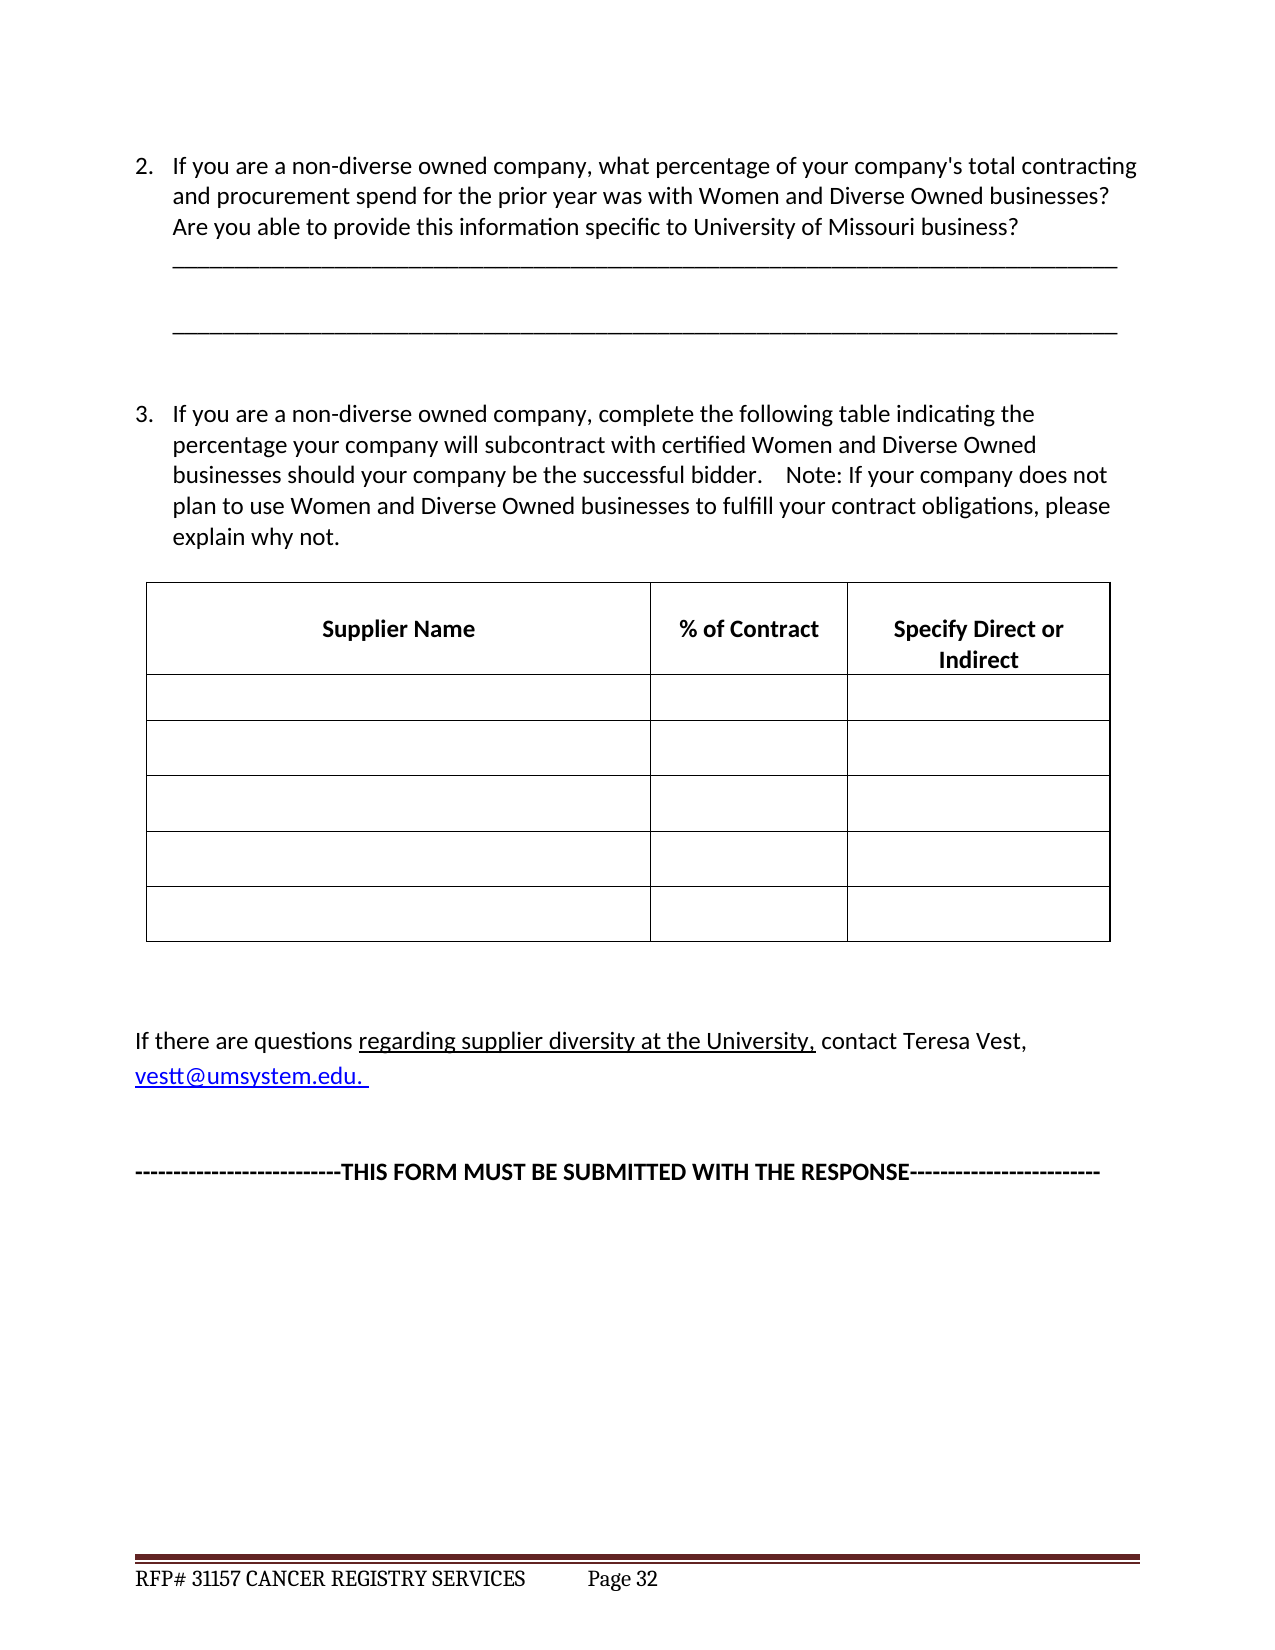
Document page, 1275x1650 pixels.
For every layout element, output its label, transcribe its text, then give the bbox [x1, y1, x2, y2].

text ---------------------------THIS FORM MUST BE SUBMITTED WITH THE RESPONSE------------------------- [135, 1157, 1140, 1187]
table_cell [651, 887, 847, 941]
table_cell [848, 675, 1109, 720]
table_cell [848, 887, 1109, 941]
list If you are a non-diverse owned company, complete the following table indicating the percentage your company will subcontract with certified Women and Diverse Owned businesses should your company be the successful bidder. Note: If your company does not plan to use Women and Diverse Owned businesses to fulfill your contract obligations, please explain why not. [135, 398, 1140, 551]
table_cell [147, 721, 650, 775]
table_cell [147, 832, 650, 886]
table_cell [147, 776, 650, 831]
text ____________________________________________________________________________ [172, 307, 1140, 338]
table_header Specify Direct or Indirect [848, 583, 1109, 674]
table_cell [848, 776, 1109, 831]
table_cell [147, 675, 650, 720]
table_cell [651, 832, 847, 886]
table_cell [848, 721, 1109, 775]
table_cell [651, 721, 847, 775]
table_cell [848, 832, 1109, 886]
subtitle If there are questions regarding supplier diversity at the University, contact Teresa Vest, vestt@umsystem.edu. [135, 1026, 1140, 1091]
table_header Supplier Name [147, 583, 650, 674]
table_cell [651, 776, 847, 831]
table_cell [651, 675, 847, 720]
table_cell [147, 887, 650, 941]
table_header % of Contract [651, 583, 847, 674]
list If you are a non-diverse owned company, what percentage of your company's total contracting and procurement spend for the prior year was with Women and Diverse Owned businesses? Are you able to provide this information specific to University of Missouri business? ____________________________________________________________________________ [135, 150, 1140, 272]
